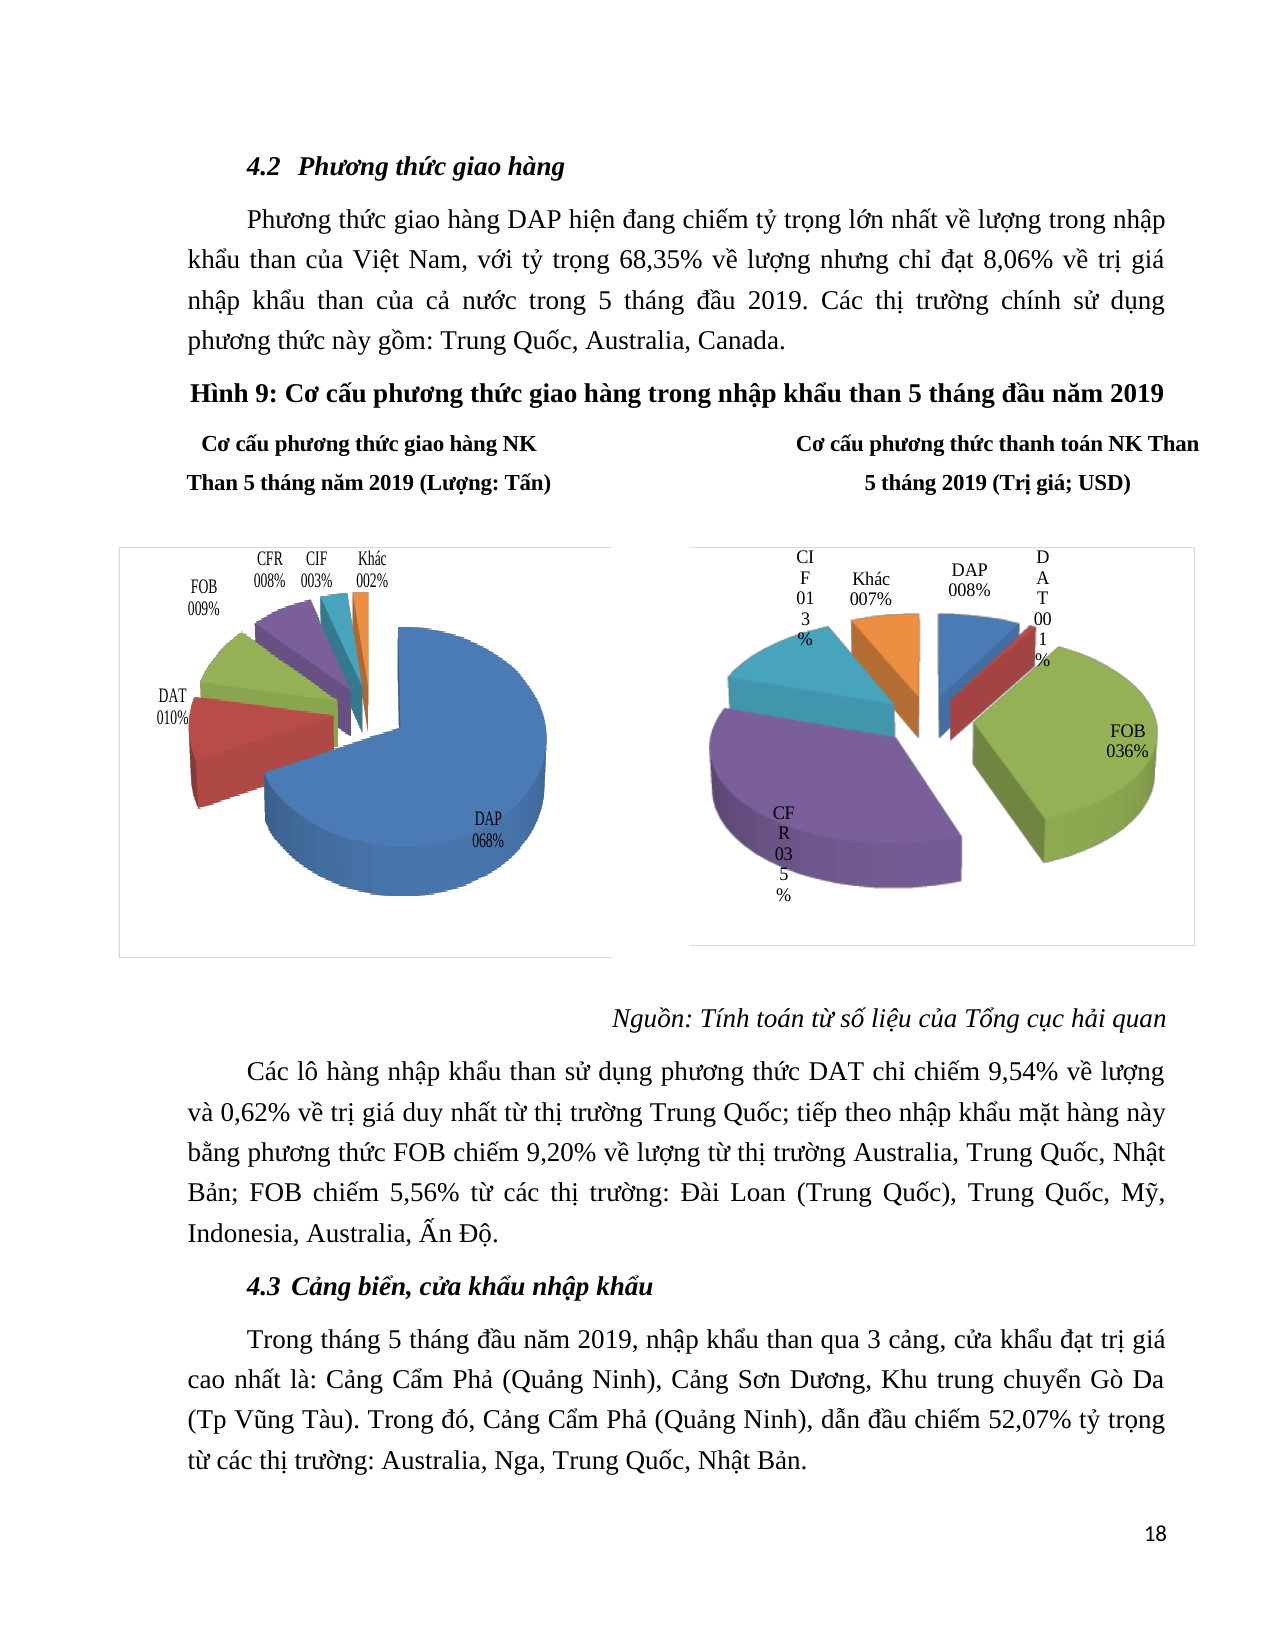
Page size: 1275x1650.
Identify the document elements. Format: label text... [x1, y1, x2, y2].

text Trong tháng 5 tháng đầu năm 2019, nhập khẩu than qua 3 cảng, cửa khẩu đạt trị giá cao nhất là: Cảng Cẩm Phả (Quảng Ninh), Cảng Sơn Dương, Khu trung chuyển Gò Da (Tp Vũng Tàu). Trong đó, Cảng Cẩm Phả (Quảng Ninh), dẫn đầu chiếm 52,07% tỷ trọng từ các thị trường: , Nga, Trung Quốc, Nhật Bản. [187, 1323, 1167, 1475]
text Hình 9: Cơ cấu phương thức giao hàng trong nhập khẩu than 5 tháng đầu năm 2019 [187, 377, 1167, 408]
table_header Cơ cấu phương thức giao hàng NK Than 5 tháng năm 2019 (Lượng: Tấn) [48, 418, 689, 534]
table_cell [48, 534, 689, 990]
list Phương thức giao hàng [247, 150, 1167, 181]
text Phương thức giao hàng DAP hiện đang chiếm tỷ trọng lớn nhất về lượng trong nhập khẩu than của Việt Nam, với tỷ trọng 68,35% về lượng nhưng chỉ đạt 8,06% về trị giá nhập khẩu than của cả nước trong 5 tháng đầu 2019. Các thị trường chính sử dụng phương thức này gồm: , , . [187, 203, 1167, 355]
text Các lô hàng nhập khẩu than sử dụng phương thức DAT chỉ chiếm 9,54% về lượng và 0,62% về trị giá duy nhất từ thị trường Trung Quốc; tiếp theo nhập khẩu mặt hàng này bằng phương thức FOB chiếm 9,20% về lượng từ thị trường Australia, Trung Quốc, Nhật Bản; FOB chiếm 5,56% từ các thị trường: Đài Loan (Trung Quốc), Trung Quốc, Mỹ, Indonesia, Australia, Ấn Độ. [187, 1055, 1167, 1248]
table_header Cơ cấu phương thức thanh toán NK Than 5 tháng 2019 (Trị giá; USD) [690, 418, 1275, 534]
list Cảng biển, cửa khẩu nhập khẩu [247, 1270, 1167, 1301]
list Nguồn: Tính toán từ số liệu của Tổng cục hải quan [187, 1002, 1167, 1033]
table_cell [690, 534, 1275, 990]
